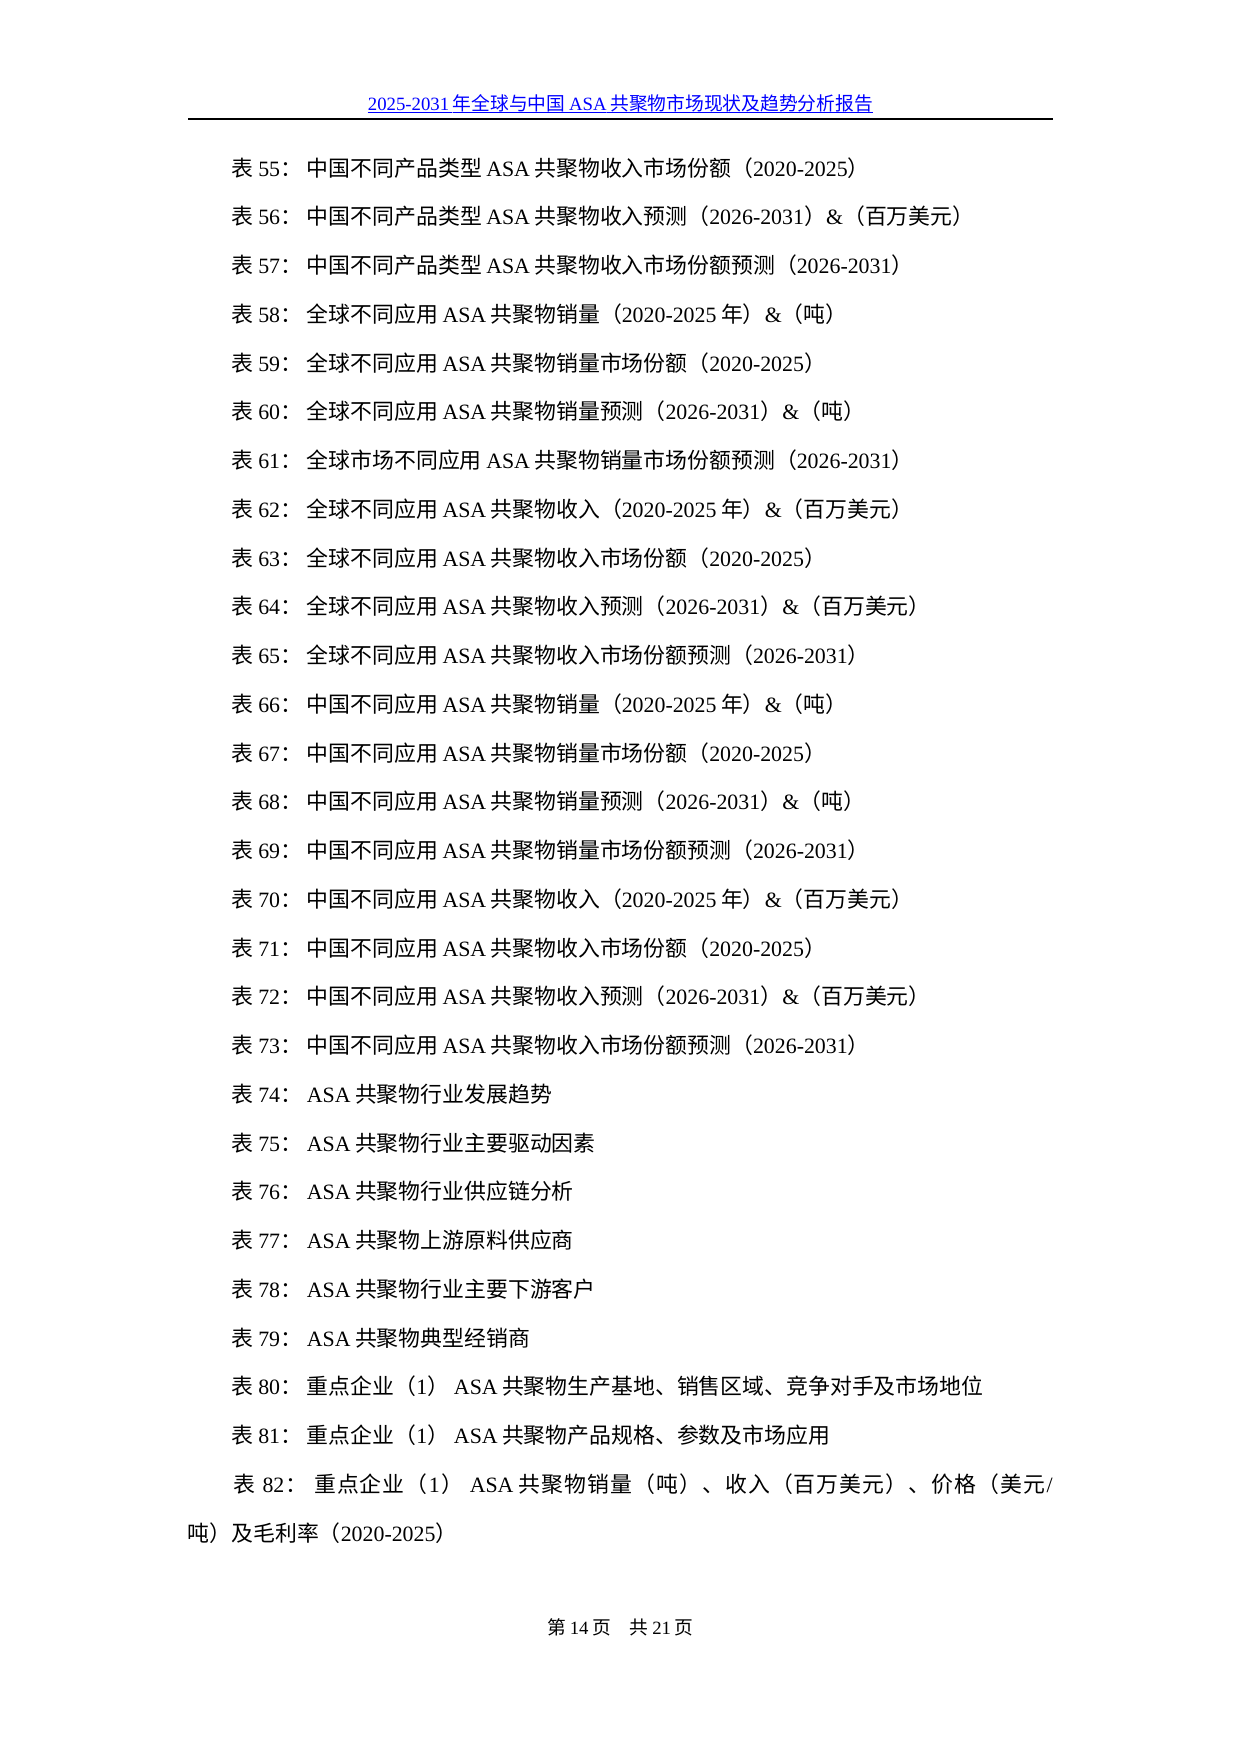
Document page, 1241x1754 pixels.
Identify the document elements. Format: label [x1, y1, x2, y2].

text [187, 150, 1053, 1548]
